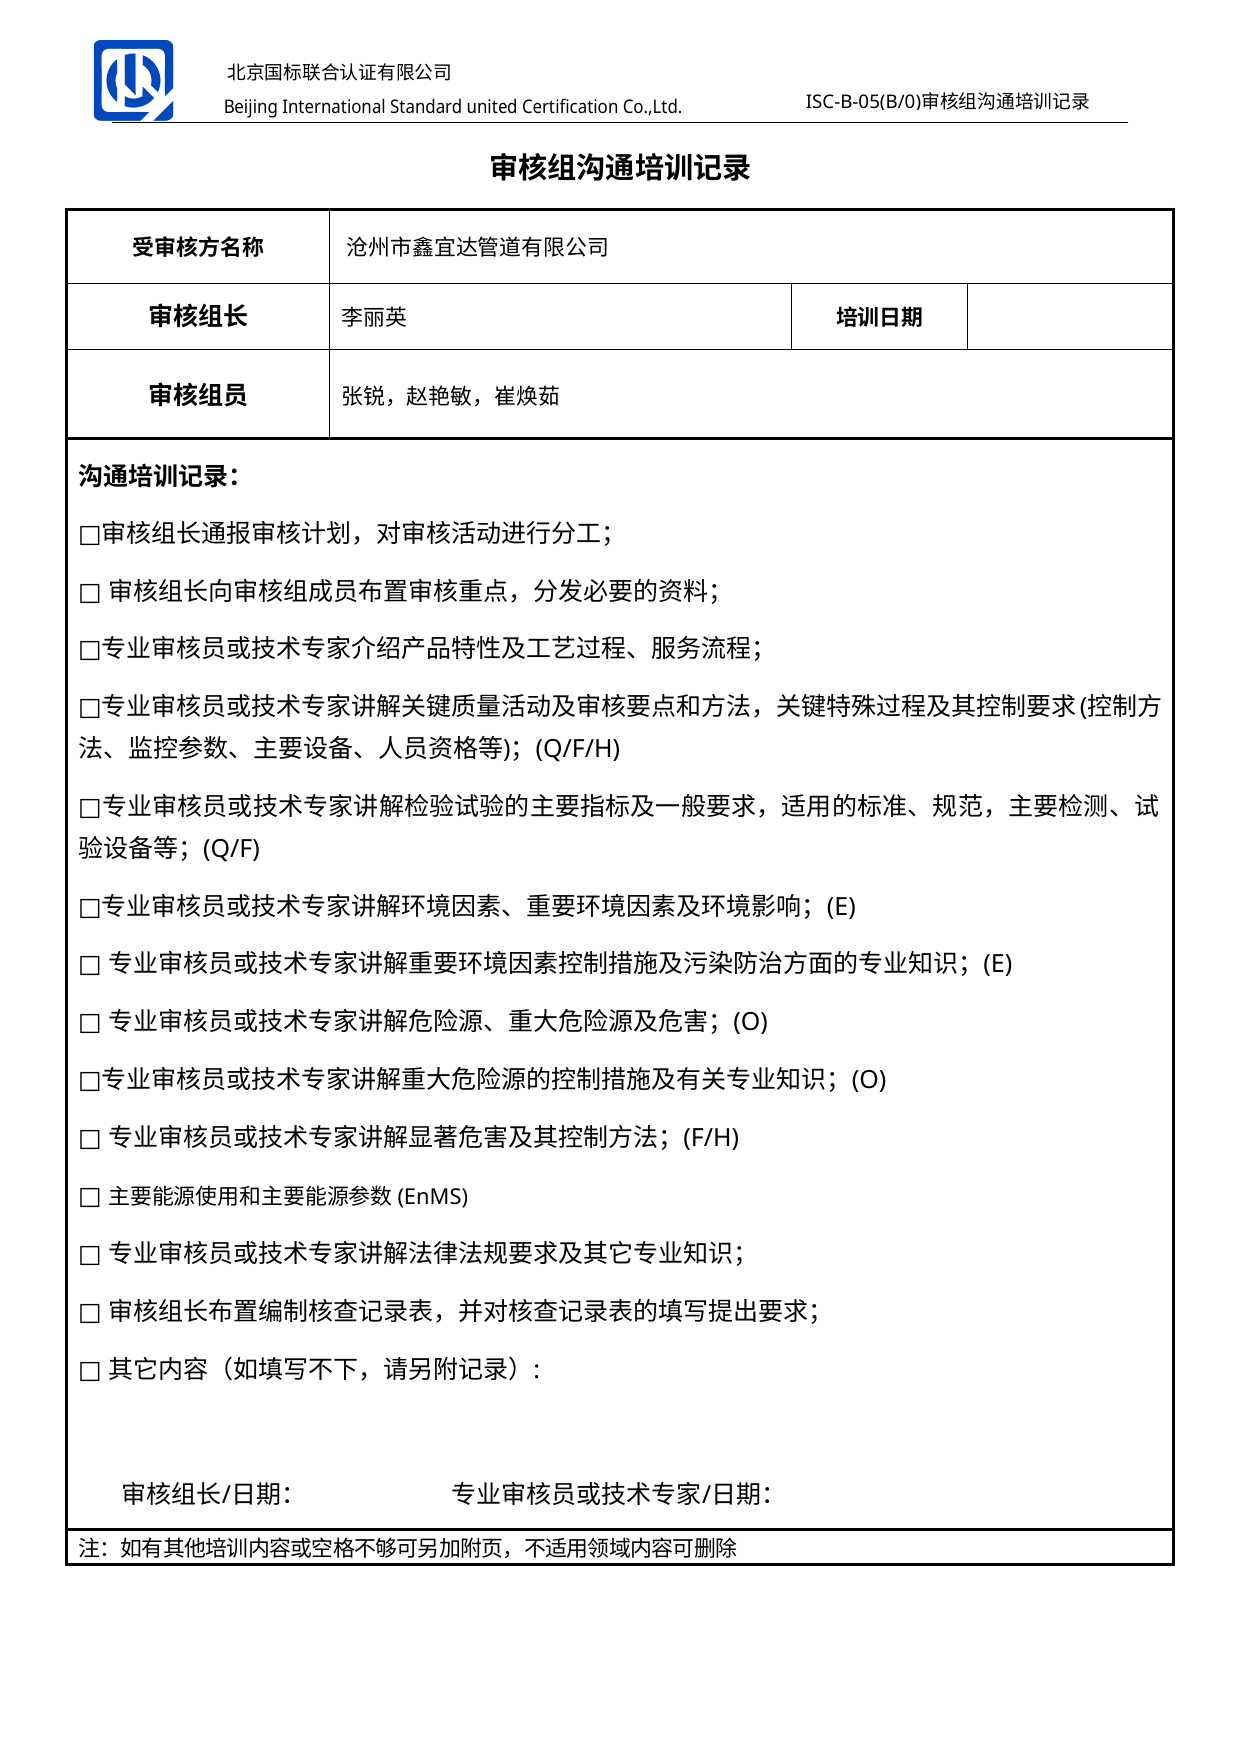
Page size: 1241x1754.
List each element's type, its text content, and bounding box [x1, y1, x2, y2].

table_cell [968, 284, 1172, 349]
table_cell 审核组长 [68, 284, 329, 349]
table_cell 李丽英 [330, 284, 791, 349]
table_cell 注：如有其他培训内容或空格不够可另加附页，不适用领域内容可删除 [68, 1531, 1172, 1563]
table_cell 培训日期 [792, 284, 967, 349]
text 审核组沟通培训记录 [112, 144, 1128, 186]
table_header 受审核方名称 [68, 211, 329, 282]
table_header 沧州市鑫宜达管道有限公司 [330, 211, 1172, 282]
picture [93, 40, 174, 121]
table_cell 沟通培训记录： □审核组长通报审核计划，对审核活动进行分工； □ 审核组长向审核组成员布置审核重点，分发必要的资料； □专业审核员或技术专家介绍产品特性及工艺过程、服务流程； □专业审核员或技术专家讲解关键质量活动及审核要点和方法，关键特殊过程及其控制要求(控制方法、监控参数、主要设备、人员资格等)；(Q/F/H) □专业审核员或技术专家讲解检验试验的主要指标及一般要求，适用的标准、规范，主要检测、试验设备等；(Q/F) □专业审核员或技术专家讲解环境因素、重要环境因素及环境影响；(E) □ 专业审核员或技术专家讲解重要环境因素控制措施及污染防治方面的专业知识；(E) □ 专业审核员或技术专家讲解危险源、重大危险源及危害；(O) □专业审核员或技术专家讲解重大危险源的控制措施及有关专业知识；(O) □ 专业审核员或技术专家讲解显著危害及其控制方法；(F/H) □ 主要能源使用和主要能源参数 (EnMS) □ 专业审核员或技术专家讲解法律法规要求及其它专业知识； □ 审核组长布置编制核查记录表，并对核查记录表的填写提出要求； □ 其它内容（如填写不下，请另附记录）: 审核组长/日期： 专业审核员或技术专家/日期： [68, 440, 1172, 1528]
table_cell 审核组员 [68, 350, 329, 437]
table_cell 张锐，赵艳敏，崔焕茹 [330, 350, 1172, 437]
